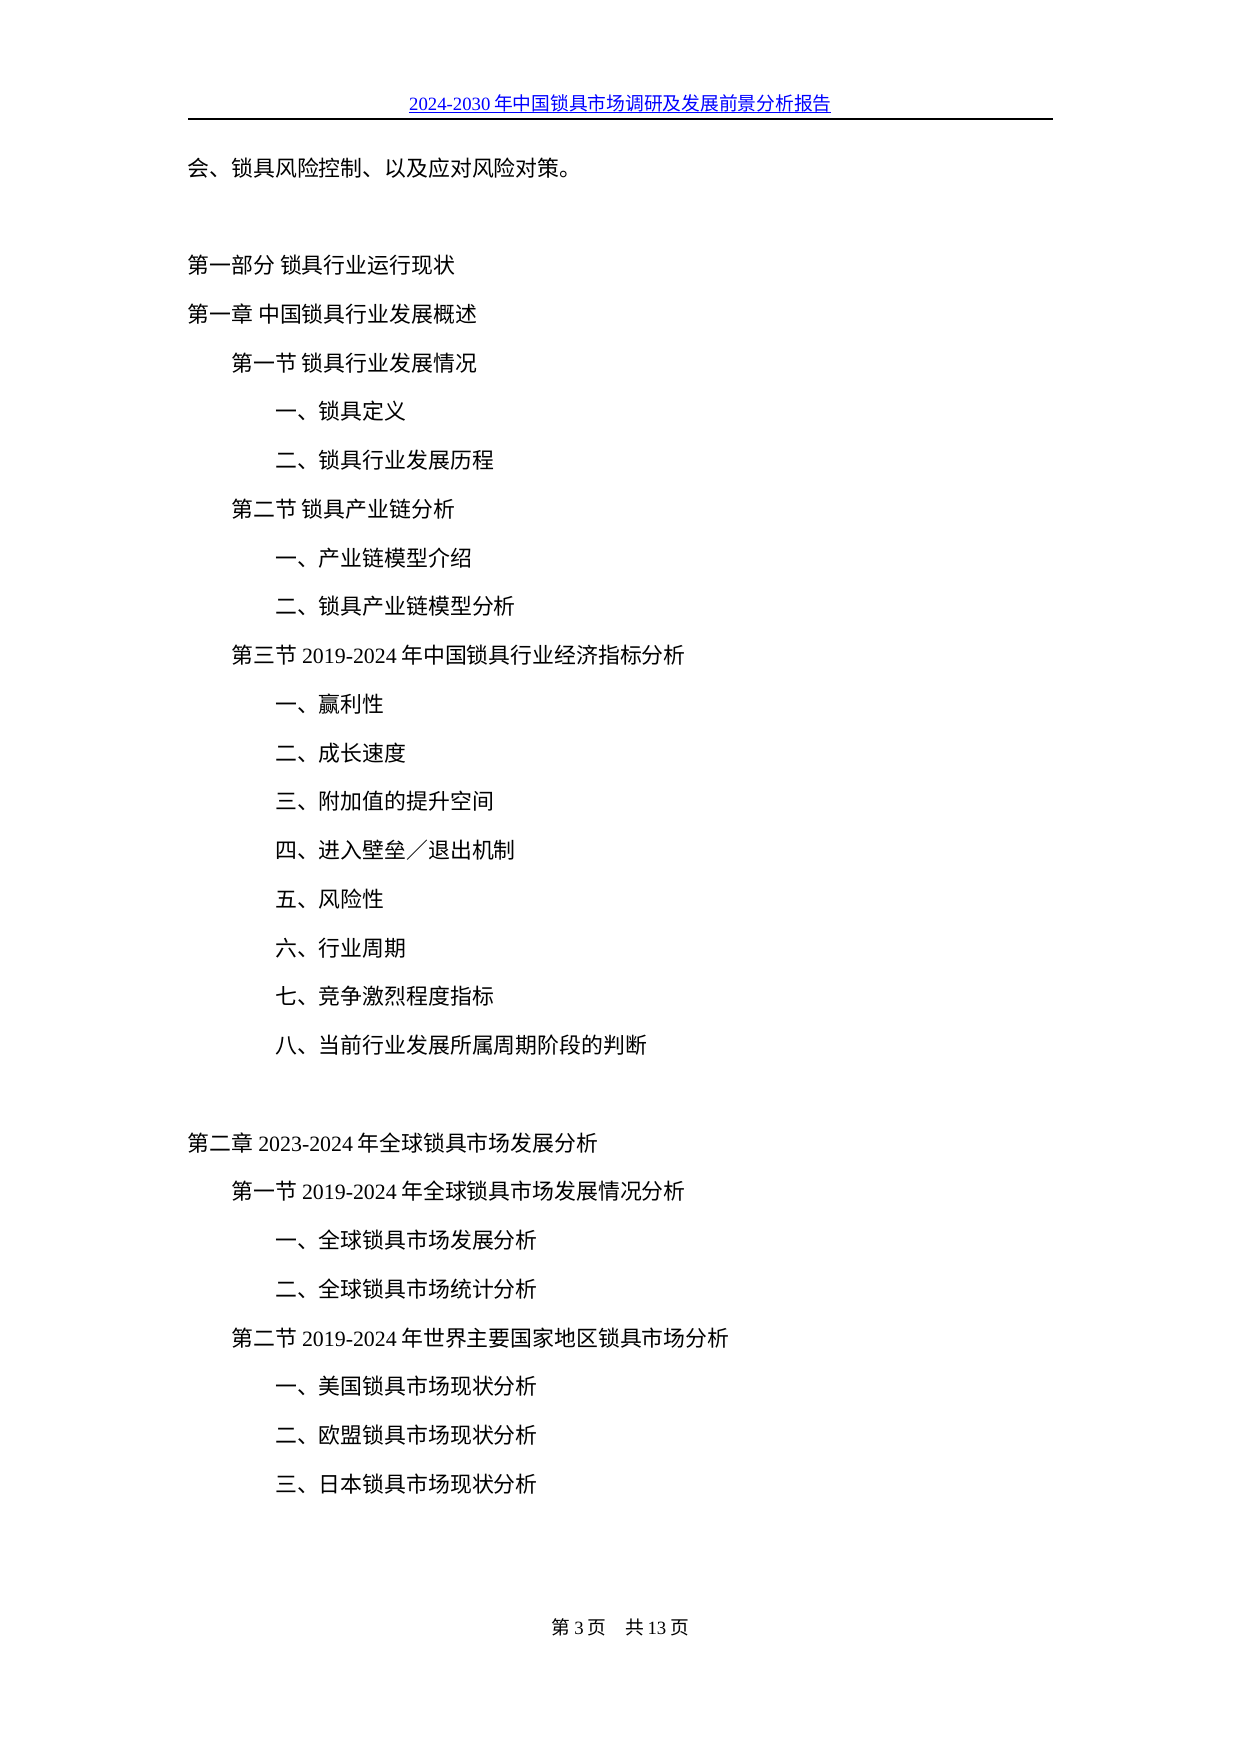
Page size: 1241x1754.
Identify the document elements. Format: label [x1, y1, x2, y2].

text [187, 150, 1053, 1499]
